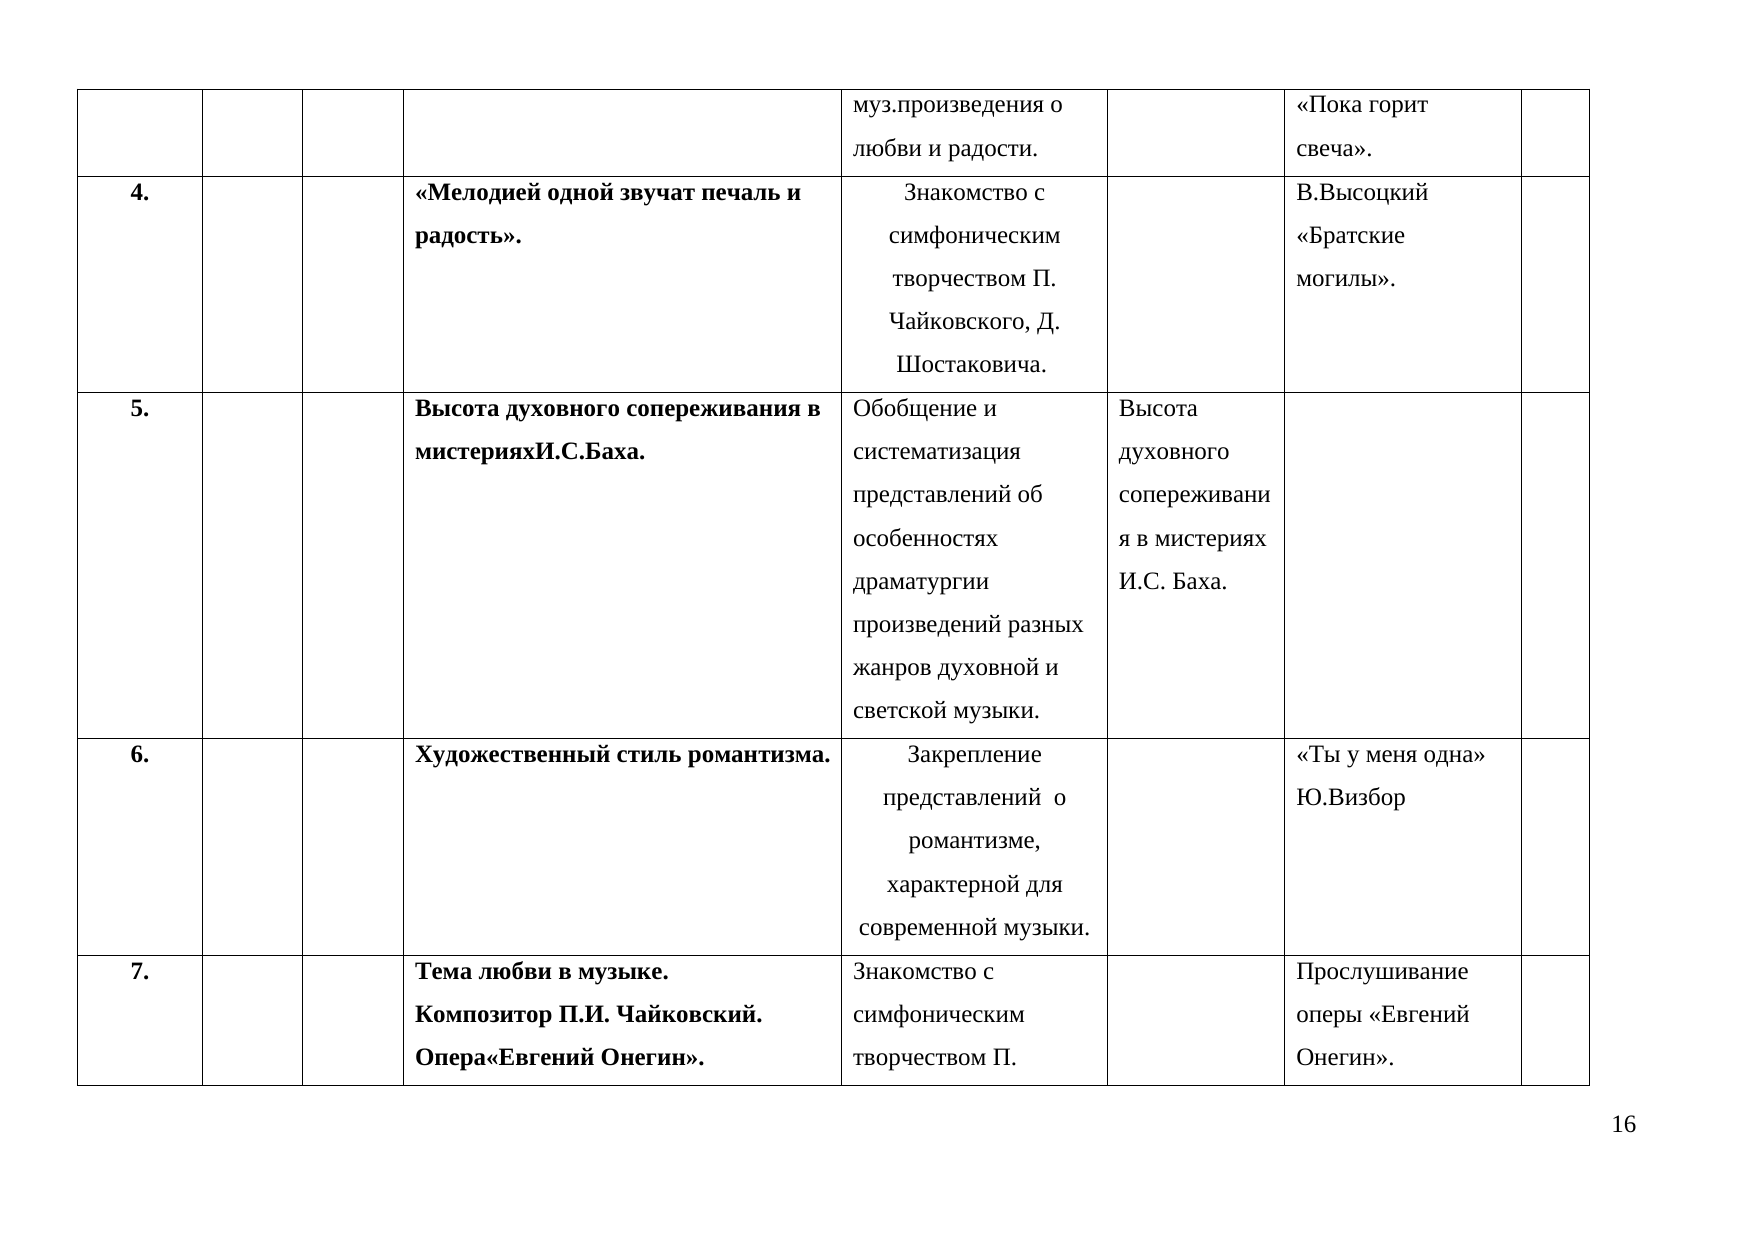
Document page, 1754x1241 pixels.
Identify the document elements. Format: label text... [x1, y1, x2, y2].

table_cell [303, 956, 403, 1085]
table_cell Высота духовного сопереживания в мистерияхИ.С.Баха. [404, 393, 841, 738]
table_cell [1108, 90, 1284, 176]
table_cell Закрепление представлений о романтизме, характерной для современной музыки. [842, 739, 1107, 955]
table_cell [203, 393, 302, 738]
table_cell [1522, 177, 1589, 392]
table_cell [203, 177, 302, 392]
table_cell [1522, 739, 1589, 955]
table_cell 4. [78, 177, 202, 392]
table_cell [404, 956, 841, 1085]
table_cell «Ты у меня одна» Ю.Визбор [1285, 739, 1521, 955]
table_cell [203, 956, 302, 1085]
table_cell [1285, 393, 1521, 738]
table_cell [1285, 956, 1521, 1085]
table_cell В.Высоцкий «Братские могилы». [1285, 177, 1521, 392]
table_cell 7. [78, 956, 202, 1085]
table_cell Художественный стиль романтизма. [404, 739, 841, 955]
table_cell Высота духовного сопереживания в мистериях И.С. Баха. [1108, 393, 1284, 738]
table_cell 3. [78, 90, 202, 176]
table_cell «Мелодией одной звучат печаль и радость». [404, 177, 841, 392]
table_cell [303, 739, 403, 955]
table_cell [1108, 739, 1284, 955]
table_cell 6. [78, 739, 202, 955]
table_cell [303, 177, 403, 392]
table_cell [203, 90, 302, 176]
table_cell [303, 393, 403, 738]
table_cell [303, 90, 403, 176]
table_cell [842, 956, 1107, 1085]
table_cell [1108, 177, 1284, 392]
table_cell [203, 739, 302, 955]
table_cell [1522, 90, 1589, 176]
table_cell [842, 90, 1107, 176]
table_cell Знакомство с симфоническим творчеством П. Чайковского, Д. Шостаковича. [842, 177, 1107, 392]
table_cell 5. [78, 393, 202, 738]
table_cell Обобщение и систематизация представлений об особенностях драматургии произведений разных жанров духовной и светской музыки. [842, 393, 1107, 738]
table_cell [1522, 956, 1589, 1085]
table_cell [1285, 90, 1521, 176]
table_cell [404, 90, 841, 176]
table_cell [1522, 393, 1589, 738]
table_cell [1108, 956, 1284, 1085]
